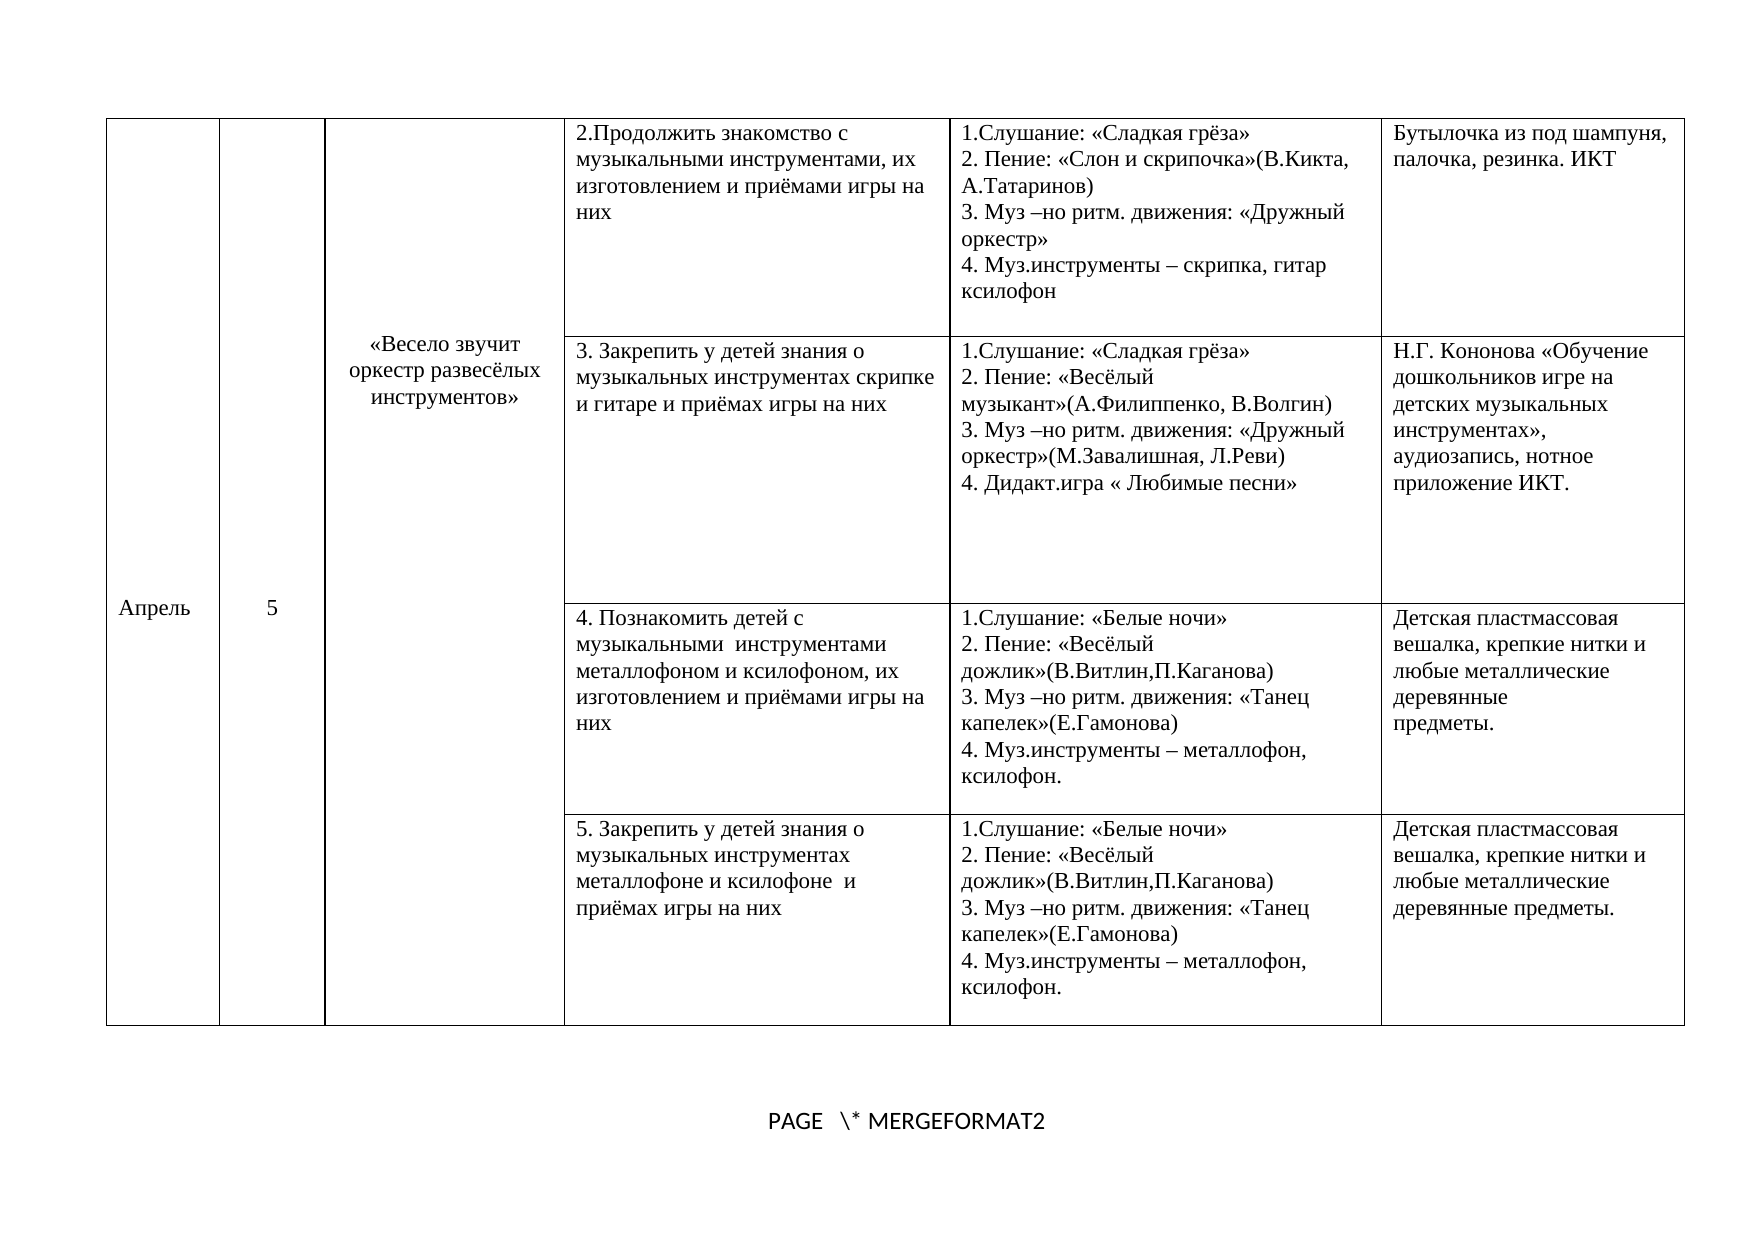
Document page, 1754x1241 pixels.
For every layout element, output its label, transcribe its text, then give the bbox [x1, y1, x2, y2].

table_cell 5. Закрепить у детей знания о музыкальных инструментах металлофоне и ксилофоне и приёмах игры на них [565, 815, 949, 1025]
table_cell 3. Закрепить у детей знания о музыкальных инструментах скрипке и гитаре и приёмах игры на них [565, 337, 949, 603]
table_cell Бутылочка из под шампуня, палочка, резинка. ИКТ [1382, 119, 1684, 336]
table_cell 1.Слушание: «Сладкая грёза» 2. Пение: «Слон и скрипочка»(В.Кикта, А.Татаринов) 3. Муз –но ритм. движения: «Дружный оркестр» 4. Муз.инструменты – скрипка, гитар ксилофон [951, 119, 1381, 336]
table_cell Детская пластмассовая вешалка, крепкие нитки и любые металлические деревянные предметы. [1382, 815, 1684, 1025]
table_cell 4. Познакомить детей с музыкальными инструментами металлофоном и ксилофоном, их изготовлением и приёмами игры на них [565, 604, 949, 814]
table_cell 1.Слушание: «Сладкая грёза» 2. Пение: «Весёлый музыкант»(А.Филиппенко, В.Волгин) 3. Муз –но ритм. движения: «Дружный оркестр»(М.Завалишная, Л.Реви) 4. Дидакт.игра « Любимые песни» [951, 337, 1381, 603]
table_cell 1.Слушание: «Белые ночи» 2. Пение: «Весёлый дожлик»(В.Витлин,П.Каганова) 3. Муз –но ритм. движения: «Танец капелек»(Е.Гамонова) 4. Муз.инструменты – металлофон, ксилофон. узыкальные загадки» [951, 815, 1381, 1025]
table_cell 2.Продолжить знакомство с музыкальными инструментами, их изготовлением и приёмами игры на них [565, 119, 949, 336]
table_cell Детская пластмассовая вешалка, крепкие нитки и любые металлические деревянные предметы. Предметы [1382, 604, 1684, 814]
table_cell Н.Г. Кононова «Обучение дошкольников игре на детских музыкальных инструментах», аудиозапись, нотное приложение ИКТ. нотное приложение, ИКТ [1382, 337, 1684, 603]
table_cell 1.Слушание: «Белые ночи» 2. Пение: «Весёлый дожлик»(В.Витлин,П.Каганова) 3. Муз –но ритм. движения: «Танец капелек»(Е.Гамонова) 4. Муз.инструменты – металлофон, ксилофон. [951, 604, 1381, 814]
